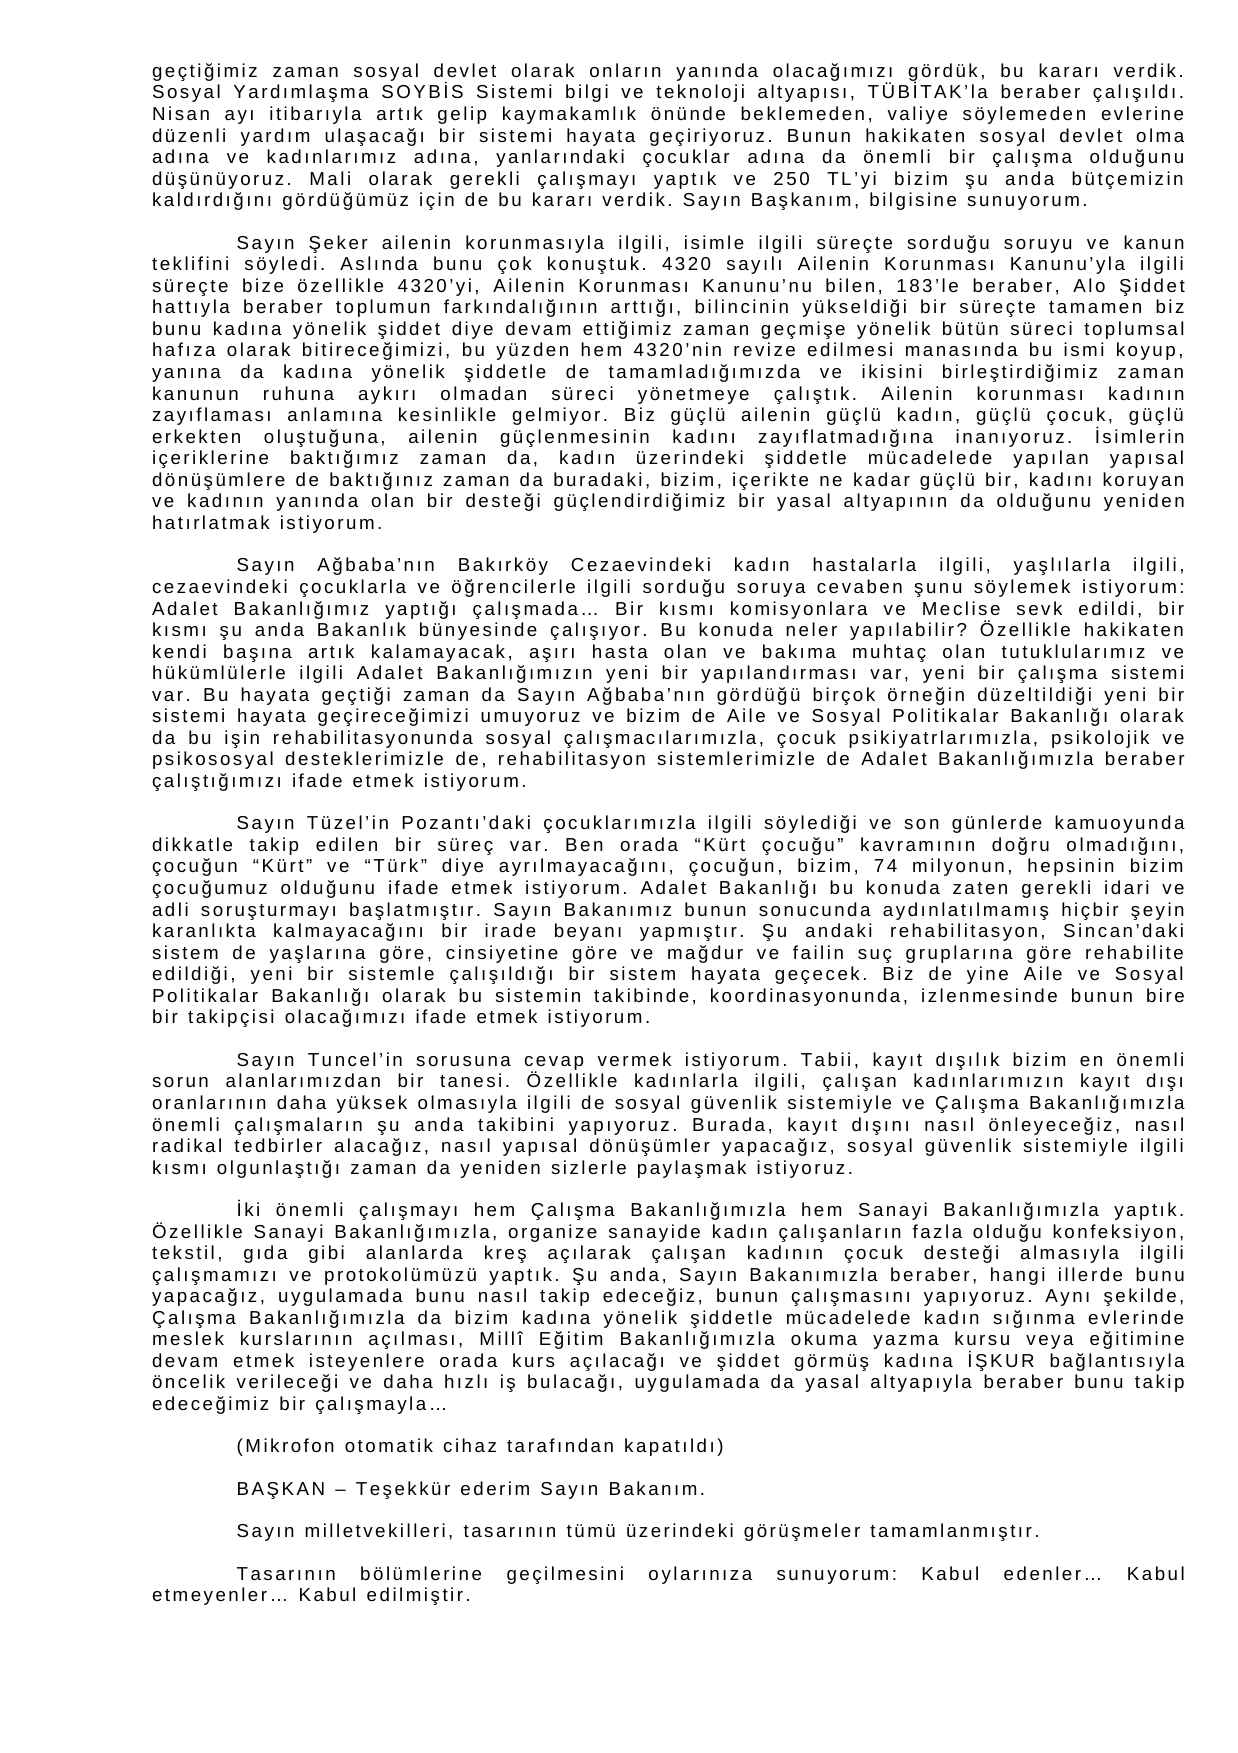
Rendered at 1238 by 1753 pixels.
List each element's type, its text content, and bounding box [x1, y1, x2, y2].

text Sayın Tüzel’in Pozantı’daki çocuklarımızla ilgili söylediği ve son günlerde kamuoyunda dikkatle takip edilen bir süreç var. Ben orada “Kürt çocuğu” kavramının doğru olmadığını, çocuğun “Kürt” ve “Türk” diye ayrılmayacağını, çocuğun, bizim, 74 milyonun, hepsinin bizim çocuğumuz olduğunu ifade etmek istiyorum. Adalet Bakanlığı bu konuda zaten gerekli idari ve adli soruşturmayı başlatmıştır. Sayın Bakanımız bunun sonucunda aydınlatılmamış hiçbir şeyin karanlıkta kalmayacağını bir irade beyanı yapmıştır. Şu andaki rehabilitasyon, Sincan’daki sistem de yaşlarına göre, cinsiyetine göre ve mağdur ve failin suç gruplarına göre rehabilite edildiği, yeni bir sistemle çalışıldığı bir sistem hayata geçecek. Biz de yine Aile ve Sosyal Politikalar Bakanlığı olarak bu sistemin takibinde, koordinasyonunda, izlenmesinde bunun bire bir takipçisi olacağımızı ifade etmek istiyorum. [152, 812, 1186, 1028]
text (Mikrofon otomatik cihaz tarafından kapatıldı) [152, 1435, 1186, 1457]
text Tasarının bölümlerine geçilmesini oylarınıza sunuyorum: Kabul edenler… Kabul etmeyenler… Kabul edilmiştir. [152, 1562, 1186, 1606]
text İki önemli çalışmayı hem Çalışma Bakanlığımızla hem Sanayi Bakanlığımızla yaptık. Özellikle Sanayi Bakanlığımızla, organize sanayide kadın çalışanların fazla olduğu konfeksiyon, tekstil, gıda gibi alanlarda kreş açılarak çalışan kadının çocuk desteği almasıyla ilgili çalışmamızı ve protokolümüzü yaptık. Şu anda, Sayın Bakanımızla beraber, hangi illerde bunu yapacağız, uygulamada bunu nasıl takip edeceğiz, bunun çalışmasını yapıyoruz. Aynı şekilde, Çalışma Bakanlığımızla da bizim kadına yönelik şiddetle mücadelede kadın sığınma evlerinde meslek kurslarının açılması, Millî Eğitim Bakanlığımızla okuma yazma kursu veya eğitimine devam etmek isteyenlere orada kurs açılacağı ve şiddet görmüş kadına İŞKUR bağlantısıyla öncelik verileceği ve daha hızlı iş bulacağı, uygulamada da yasal altyapıyla beraber bunu takip edeceğimiz bir çalışmayla… [152, 1199, 1186, 1414]
text Sayın Şeker ailenin korunmasıyla ilgili, isimle ilgili süreçte sorduğu soruyu ve kanun teklifini söyledi. Aslında bunu çok konuştuk. 4320 sayılı Ailenin Korunması Kanunu’yla ilgili süreçte bize özellikle 4320’yi, Ailenin Korunması Kanunu’nu bilen, 183’le beraber, Alo Şiddet hattıyla beraber toplumun farkındalığının arttığı, bilincinin yükseldiği bir süreçte tamamen biz bunu kadına yönelik şiddet diye devam ettiğimiz zaman geçmişe yönelik bütün süreci toplumsal hafıza olarak bitireceğimizi, bu yüzden hem 4320’nin revize edilmesi manasında bu ismi koyup, yanına da kadına yönelik şiddetle de tamamladığımızda ve ikisini birleştirdiğimiz zaman kanunun ruhuna aykırı olmadan süreci yönetmeye çalıştık. Ailenin korunması kadının zayıflaması anlamına kesinlikle gelmiyor. Biz güçlü ailenin güçlü kadın, güçlü çocuk, güçlü erkekten oluştuğuna, ailenin güçlenmesinin kadını zayıflatmadığına inanıyoruz. İsimlerin içeriklerine baktığımız zaman da, kadın üzerindeki şiddetle mücadelede yapılan yapısal dönüşümlere de baktığınız zaman da buradaki, bizim, içerikte ne kadar güçlü bir, kadını koruyan ve kadının yanında olan bir desteği güçlendirdiğimiz bir yasal altyapının da olduğunu yeniden hatırlatmak istiyorum. [152, 231, 1186, 533]
text Sayın milletvekilleri, tasarının tümü üzerindeki görüşmeler tamamlanmıştır. [152, 1520, 1186, 1542]
text Sayın Ağbaba’nın Bakırköy Cezaevindeki kadın hastalarla ilgili, yaşlılarla ilgili, cezaevindeki çocuklarla ve öğrencilerle ilgili sorduğu soruya cevaben şunu söylemek istiyorum: Adalet Bakanlığımız yaptığı çalışmada… Bir kısmı komisyonlara ve Meclise sevk edildi, bir kısmı şu anda Bakanlık bünyesinde çalışıyor. Bu konuda neler yapılabilir? Özellikle hakikaten kendi başına artık kalamayacak, aşırı hasta olan ve bakıma muhtaç olan tutuklularımız ve hükümlülerle ilgili Adalet Bakanlığımızın yeni bir yapılandırması var, yeni bir çalışma sistemi var. Bu hayata geçtiği zaman da Sayın Ağbaba’nın gördüğü birçok örneğin düzeltildiği yeni bir sistemi hayata geçireceğimizi umuyoruz ve bizim de Aile ve Sosyal Politikalar Bakanlığı olarak da bu işin rehabilitasyonunda sosyal çalışmacılarımızla, çocuk psikiyatrlarımızla, psikolojik ve psikososyal desteklerimizle de, rehabilitasyon sistemlerimizle de Adalet Bakanlığımızla beraber çalıştığımızı ifade etmek istiyorum. [152, 554, 1186, 791]
text Sayın Tuncel’in sorusuna cevap vermek istiyorum. Tabii, kayıt dışılık bizim en önemli sorun alanlarımızdan bir tanesi. Özellikle kadınlarla ilgili, çalışan kadınlarımızın kayıt dışı oranlarının daha yüksek olmasıyla ilgili de sosyal güvenlik sistemiyle ve Çalışma Bakanlığımızla önemli çalışmaların şu anda takibini yapıyoruz. Burada, kayıt dışını nasıl önleyeceğiz, nasıl radikal tedbirler alacağız, nasıl yapısal dönüşümler yapacağız, sosyal güvenlik sistemiyle ilgili kısmı olgunlaştığı zaman da yeniden sizlerle paylaşmak istiyoruz. [152, 1049, 1186, 1178]
text BAŞKAN – Teşekkür ederim Sayın Bakanım. [152, 1478, 1186, 1499]
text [152, 60, 1186, 211]
